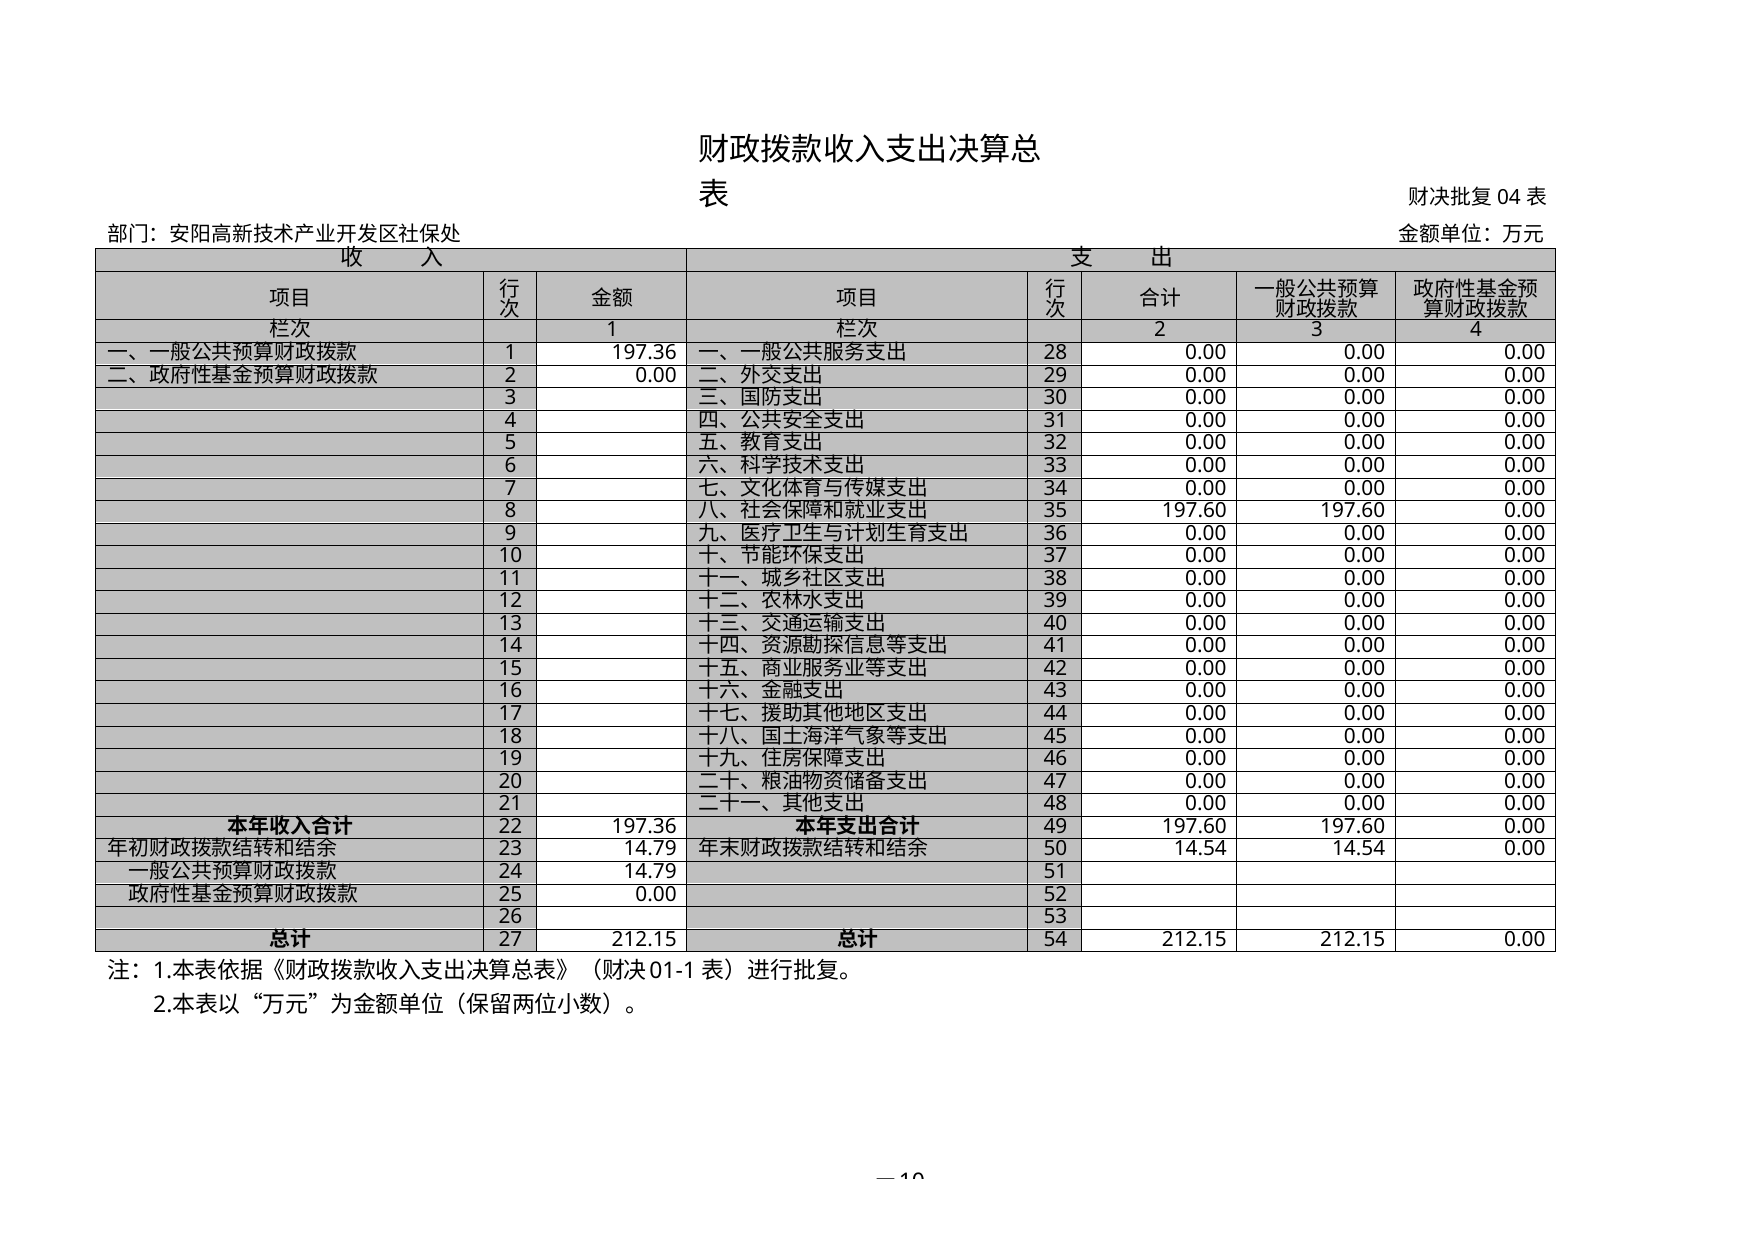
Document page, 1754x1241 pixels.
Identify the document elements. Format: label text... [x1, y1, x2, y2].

table_cell 0.00 [1396, 456, 1555, 477]
table_cell 一、一般公共预算财政拨款 [96, 343, 483, 364]
table_header 支 出 [687, 249, 1555, 271]
table_cell 4 [484, 411, 536, 432]
table_cell [1396, 862, 1555, 883]
table_cell [537, 772, 686, 793]
table_cell 0.00 [1082, 456, 1236, 477]
table_cell 0.00 [1082, 794, 1236, 816]
table_cell 0.00 [1237, 546, 1395, 568]
table_cell 212.15 [537, 930, 686, 951]
table_cell 0.00 [1237, 456, 1395, 477]
table_cell 36 [1028, 524, 1081, 545]
table_cell 0.00 [1237, 727, 1395, 748]
table_cell 18 [484, 727, 536, 748]
table_cell [96, 704, 483, 726]
table_cell 0.00 [1237, 591, 1395, 613]
table_cell 16 [484, 681, 536, 703]
table_cell 2 [1082, 320, 1236, 342]
table_cell 13 [484, 614, 536, 635]
table_cell 0.00 [1396, 659, 1555, 680]
table_cell [537, 501, 686, 522]
table_cell [537, 749, 686, 771]
table_cell [96, 794, 483, 816]
table_cell 44 [1028, 704, 1081, 726]
table_cell 0.00 [1237, 343, 1395, 364]
table_cell 二、政府性基金预算财政拨款 [96, 366, 483, 387]
table_cell [1028, 320, 1081, 342]
table_cell 项目 [687, 272, 1027, 319]
table_cell 0.00 [1396, 794, 1555, 816]
table_cell 54 [1028, 930, 1081, 951]
table_cell 3 [484, 388, 536, 409]
table_cell 0.00 [1396, 704, 1555, 726]
table_cell [537, 456, 686, 477]
table_cell 0.00 [1396, 501, 1555, 522]
table_cell 39 [1028, 591, 1081, 613]
table_cell 43 [1028, 681, 1081, 703]
table_cell [96, 727, 483, 748]
table_cell 0.00 [1237, 388, 1395, 409]
table_cell 42 [1028, 659, 1081, 680]
table_cell 11 [484, 569, 536, 590]
table_cell 197.60 [1082, 817, 1236, 838]
table_cell 0.00 [1082, 681, 1236, 703]
table_cell 197.36 [537, 343, 686, 364]
table_cell [96, 772, 483, 793]
table_cell 四、公共安全支出 [687, 411, 1027, 432]
table_cell 0.00 [1082, 343, 1236, 364]
table_cell 9 [484, 524, 536, 545]
table_cell [537, 388, 686, 409]
table_cell 0.00 [1396, 727, 1555, 748]
table_cell 29 [1028, 366, 1081, 387]
text 财政拨款收入支出决算总表 [698, 124, 1073, 214]
table_cell [537, 907, 686, 928]
table_cell 0.00 [1082, 366, 1236, 387]
table_cell 0.00 [1396, 343, 1555, 364]
table_cell 0.00 [1237, 659, 1395, 680]
table_cell [1082, 862, 1236, 883]
table_cell [96, 659, 483, 680]
table_cell 栏次 [687, 320, 1027, 342]
table_header 收 入 [96, 249, 686, 271]
table_cell 0.00 [1082, 569, 1236, 590]
table_cell 24 [484, 862, 536, 883]
table_cell 0.00 [1396, 546, 1555, 568]
table_cell 0.00 [1237, 704, 1395, 726]
table_cell 26 [484, 907, 536, 928]
table_cell 32 [1028, 433, 1081, 455]
table_cell 三、国防支出 [687, 388, 1027, 409]
table_cell 17 [484, 704, 536, 726]
table_cell 27 [484, 930, 536, 951]
table_cell [1396, 885, 1555, 906]
table_cell 六、科学技术支出 [687, 456, 1027, 477]
table_cell 年初财政拨款结转和结余 [96, 839, 483, 861]
table_cell [1237, 862, 1395, 883]
table_cell [96, 433, 483, 455]
table_cell 0.00 [1082, 659, 1236, 680]
table_cell 34 [1028, 479, 1081, 500]
table_cell [537, 727, 686, 748]
table_cell 0.00 [1082, 772, 1236, 793]
table_cell 0.00 [1237, 794, 1395, 816]
table_cell 政府性基金预算财政拨款 [96, 885, 483, 906]
table_cell 3 [1237, 320, 1395, 342]
table_cell 项目 [96, 272, 483, 319]
table_cell [537, 524, 686, 545]
table_cell 41 [1028, 636, 1081, 658]
table_cell 0.00 [1237, 749, 1395, 771]
table_cell 栏次 [96, 320, 483, 342]
table_cell 0.00 [1396, 411, 1555, 432]
table_cell 十七、援助其他地区支出 [687, 704, 1027, 726]
table_cell 0.00 [1396, 636, 1555, 658]
table_cell 197.60 [1237, 501, 1395, 522]
table_cell [1396, 907, 1555, 928]
table_cell 0.00 [1237, 433, 1395, 455]
table_cell [96, 614, 483, 635]
table_cell 30 [1028, 388, 1081, 409]
table_cell 本年支出合计 [687, 817, 1027, 838]
table_cell [1082, 885, 1236, 906]
table_cell 二十一、其他支出 [687, 794, 1027, 816]
table_cell [1237, 885, 1395, 906]
table_cell 6 [484, 456, 536, 477]
table_cell 31 [1028, 411, 1081, 432]
table_cell [96, 524, 483, 545]
table_cell 0.00 [1237, 569, 1395, 590]
table_cell 0.00 [1396, 591, 1555, 613]
table_cell 4 [1396, 320, 1555, 342]
table_cell 19 [484, 749, 536, 771]
table_cell 行 次 [1028, 272, 1081, 319]
table_cell 0.00 [1082, 636, 1236, 658]
table_cell [537, 659, 686, 680]
table_cell 7 [484, 479, 536, 500]
table_cell 0.00 [1396, 772, 1555, 793]
table_cell 10 [484, 546, 536, 568]
table_cell [96, 456, 483, 477]
table_cell 0.00 [1082, 388, 1236, 409]
table_cell 0.00 [1237, 366, 1395, 387]
table_cell 50 [1028, 839, 1081, 861]
table_cell [537, 636, 686, 658]
table_cell 本年收入合计 [96, 817, 483, 838]
table_cell 212.15 [1237, 930, 1395, 951]
table_cell 0.00 [1396, 681, 1555, 703]
table_cell 十五、商业服务业等支出 [687, 659, 1027, 680]
table_cell 0.00 [1396, 388, 1555, 409]
table_cell 0.00 [1237, 524, 1395, 545]
table_cell [537, 591, 686, 613]
table_cell 二、外交支出 [687, 366, 1027, 387]
table_cell 0.00 [537, 885, 686, 906]
table_cell 总计 [96, 930, 483, 951]
table_cell 40 [1028, 614, 1081, 635]
table_cell 0.00 [1237, 411, 1395, 432]
table_cell [96, 749, 483, 771]
table_cell 28 [1028, 343, 1081, 364]
table_cell 35 [1028, 501, 1081, 522]
table_cell 五、教育支出 [687, 433, 1027, 455]
table_cell [537, 704, 686, 726]
table_cell [537, 479, 686, 500]
table_cell 一般公共预算 财政拨款 [1237, 272, 1395, 319]
table_cell [537, 681, 686, 703]
table_cell [484, 320, 536, 342]
table_cell 0.00 [1237, 479, 1395, 500]
table_cell 2 [484, 366, 536, 387]
table_cell 0.00 [1237, 772, 1395, 793]
table_cell 政府性基金预 算财政拨款 [1396, 272, 1555, 319]
table_cell 七、文化体育与传媒支出 [687, 479, 1027, 500]
table_cell 52 [1028, 885, 1081, 906]
table_cell 37 [1028, 546, 1081, 568]
table_cell 0.00 [1396, 524, 1555, 545]
table_cell 行 次 [484, 272, 536, 319]
table_cell 48 [1028, 794, 1081, 816]
table_cell 12 [484, 591, 536, 613]
table_cell 51 [1028, 862, 1081, 883]
table_cell 8 [484, 501, 536, 522]
table_cell 23 [484, 839, 536, 861]
table_cell 38 [1028, 569, 1081, 590]
table_cell [96, 501, 483, 522]
table_cell 0.00 [1082, 749, 1236, 771]
table_cell 十二、农林水支出 [687, 591, 1027, 613]
table_cell 33 [1028, 456, 1081, 477]
table_cell [1082, 907, 1236, 928]
table_cell [96, 569, 483, 590]
table_cell 十六、金融支出 [687, 681, 1027, 703]
table_cell 15 [484, 659, 536, 680]
table_cell 0.00 [1396, 569, 1555, 590]
table_cell 0.00 [1237, 636, 1395, 658]
table_cell [537, 411, 686, 432]
table_cell 0.00 [1082, 524, 1236, 545]
table_cell 14 [484, 636, 536, 658]
table_cell 0.00 [1396, 839, 1555, 861]
table_cell 十三、交通运输支出 [687, 614, 1027, 635]
table_cell 49 [1028, 817, 1081, 838]
table_cell 总计 [687, 930, 1027, 951]
table_cell [96, 388, 483, 409]
table_cell 14.79 [537, 862, 686, 883]
table_cell 十一、城乡社区支出 [687, 569, 1027, 590]
table_cell 九、医疗卫生与计划生育支出 [687, 524, 1027, 545]
table_cell [537, 569, 686, 590]
text 部门：安阳高新技术产业开发区社保处 金额单位：万元 [107, 218, 1741, 248]
table_cell 合计 [1082, 272, 1236, 319]
table_cell [96, 411, 483, 432]
table_cell 0.00 [1082, 727, 1236, 748]
table_cell 十、节能环保支出 [687, 546, 1027, 568]
table_cell 47 [1028, 772, 1081, 793]
table_cell 0.00 [1237, 614, 1395, 635]
table_cell [96, 591, 483, 613]
table_cell 0.00 [1396, 817, 1555, 838]
text 财决批复 04 表 [1409, 180, 1741, 210]
table_cell 1 [484, 343, 536, 364]
table_cell 14.79 [537, 839, 686, 861]
table_cell 十九、住房保障支出 [687, 749, 1027, 771]
table_cell [96, 907, 483, 928]
table_cell 一、一般公共服务支出 [687, 343, 1027, 364]
table_cell 197.36 [537, 817, 686, 838]
table_cell [687, 885, 1027, 906]
table_cell [537, 794, 686, 816]
table_cell 0.00 [1082, 433, 1236, 455]
table_cell 197.60 [1237, 817, 1395, 838]
table_cell 0.00 [1396, 479, 1555, 500]
table_cell [687, 862, 1027, 883]
table_cell 二十、粮油物资储备支出 [687, 772, 1027, 793]
table_cell 1 [537, 320, 686, 342]
table_cell 53 [1028, 907, 1081, 928]
table_cell 0.00 [1082, 479, 1236, 500]
table_cell 14.54 [1082, 839, 1236, 861]
table_cell 0.00 [1082, 614, 1236, 635]
table_cell 0.00 [1396, 749, 1555, 771]
table_cell [96, 479, 483, 500]
table_cell 十四、资源勘探信息等支出 [687, 636, 1027, 658]
table_cell 46 [1028, 749, 1081, 771]
table_cell 22 [484, 817, 536, 838]
table_cell 十八、国土海洋气象等支出 [687, 727, 1027, 748]
table_cell 0.00 [1396, 433, 1555, 455]
table_cell 0.00 [1082, 546, 1236, 568]
table_cell 45 [1028, 727, 1081, 748]
table_cell 0.00 [1396, 614, 1555, 635]
table_cell 0.00 [1082, 591, 1236, 613]
table_cell [537, 546, 686, 568]
table_cell [96, 681, 483, 703]
table_cell [537, 614, 686, 635]
table_cell 0.00 [1237, 681, 1395, 703]
table_cell 197.60 [1082, 501, 1236, 522]
table_cell [687, 907, 1027, 928]
table_cell [1237, 907, 1395, 928]
table_cell [96, 546, 483, 568]
table_cell 14.54 [1237, 839, 1395, 861]
table_cell 年末财政拨款结转和结余 [687, 839, 1027, 861]
text 注：1.本表依据《财政拨款收入支出决算总表》（财决 01-1 表）进行批复。2.本表以“万元”为金额单位（保留两位小数）。 [107, 952, 875, 1019]
table_cell 5 [484, 433, 536, 455]
table_cell 212.15 [1082, 930, 1236, 951]
table_cell 21 [484, 794, 536, 816]
table_cell 0.00 [1082, 704, 1236, 726]
table_cell 一般公共预算财政拨款 [96, 862, 483, 883]
table_cell 金额 [537, 272, 686, 319]
table_cell [537, 433, 686, 455]
table_cell 25 [484, 885, 536, 906]
table_cell 0.00 [537, 366, 686, 387]
table_cell 0.00 [1396, 366, 1555, 387]
table_cell 0.00 [1082, 411, 1236, 432]
table_cell 八、社会保障和就业支出 [687, 501, 1027, 522]
table_cell 20 [484, 772, 536, 793]
table_cell 0.00 [1396, 930, 1555, 951]
table_cell [96, 636, 483, 658]
